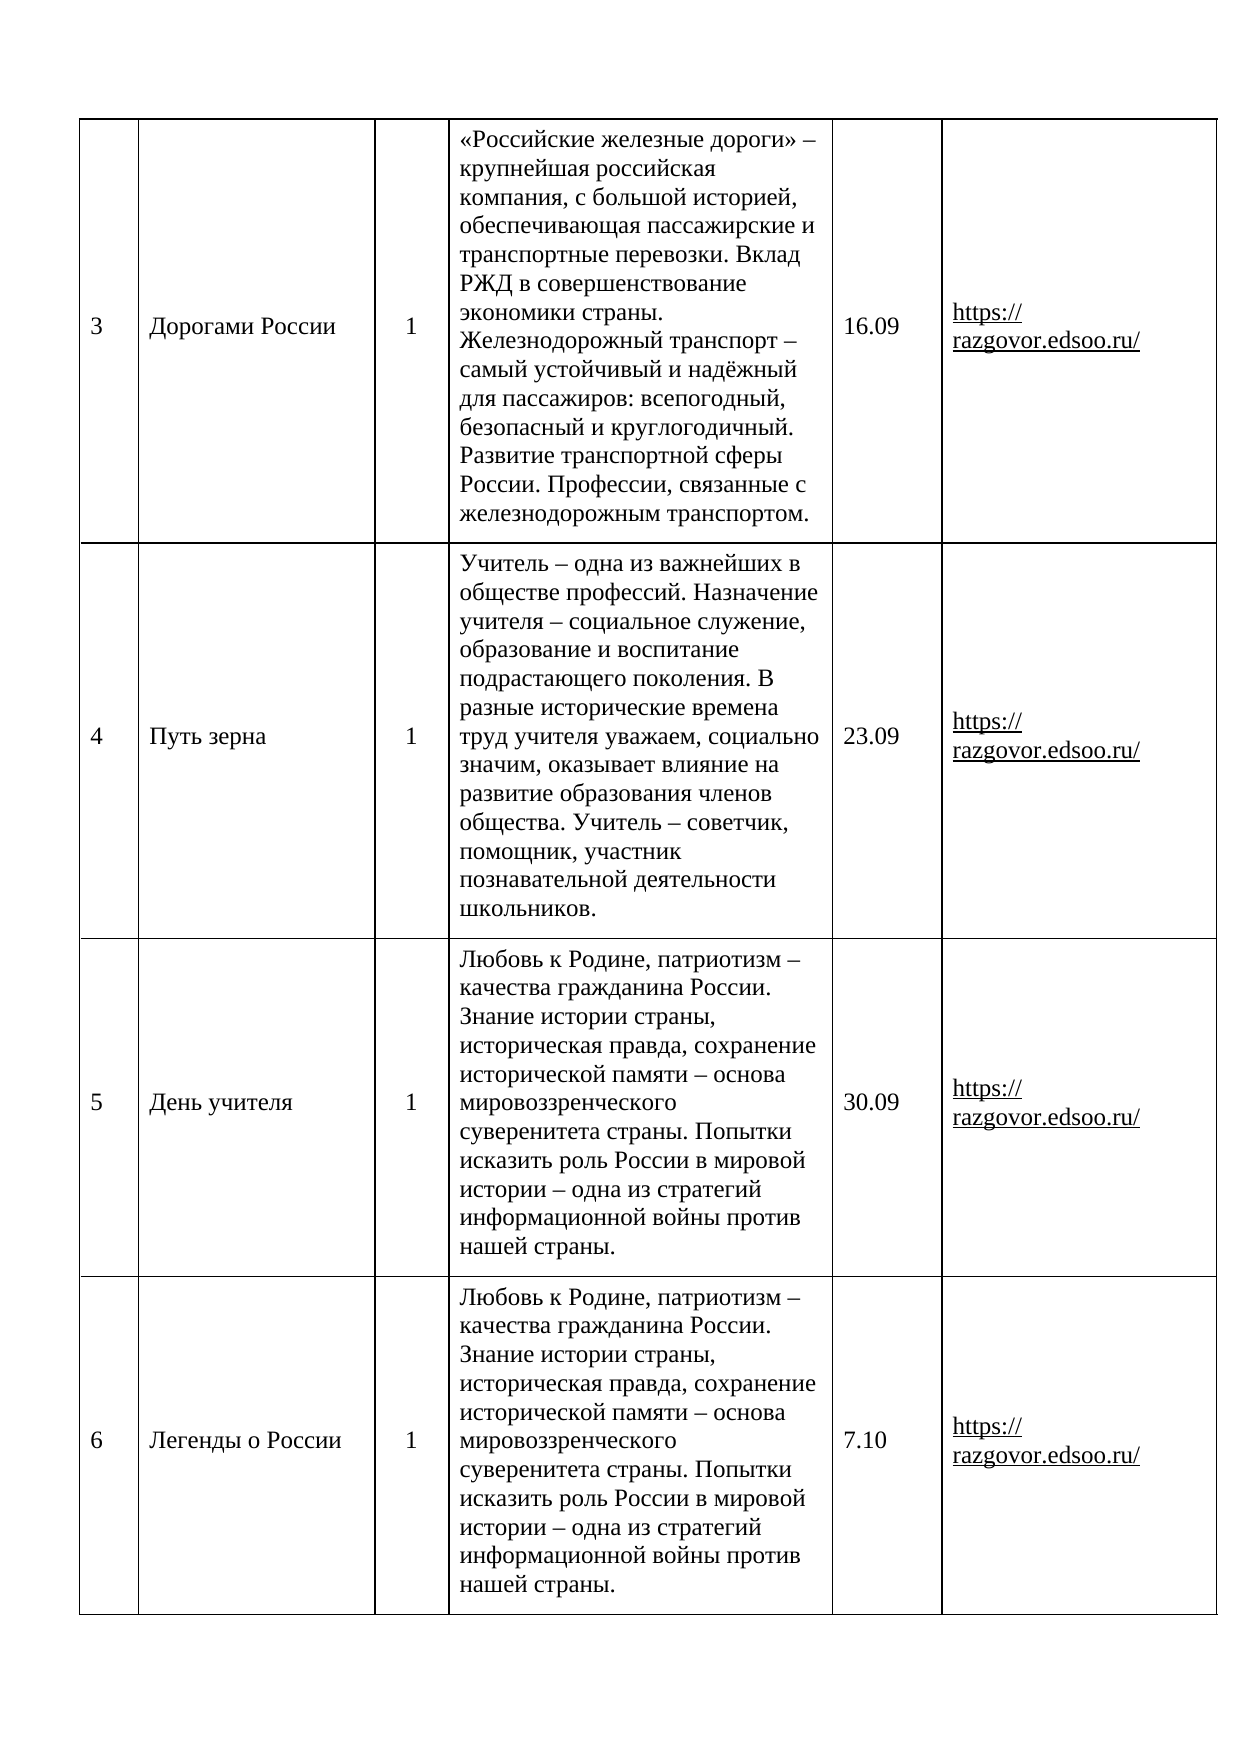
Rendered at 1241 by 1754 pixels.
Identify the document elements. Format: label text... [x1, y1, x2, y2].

table_cell 1 [376, 939, 448, 1276]
table_cell Легенды о России [139, 1277, 374, 1613]
table_cell 6 [80, 1277, 138, 1613]
table_cell День учителя [139, 939, 374, 1276]
table_cell https://razgovor.edsoo.ru/ [943, 544, 1216, 938]
table_cell https://razgovor.edsoo.ru/ [943, 939, 1216, 1276]
table_cell «Российские железные дороги» – крупнейшая российская компания, с большой историей, обеспечивающая пассажирские и транспортные перевозки. Вклад РЖД в совершенствование экономики страны. Железнодорожный транспорт – самый устойчивый и надёжный для пассажиров: всепогодный, безопасный и круглогодичный. Развитие транспортной сферы России. Профессии, связанные с железнодорожным транспортом. [450, 120, 832, 542]
table_cell Дорогами России [139, 120, 374, 542]
table_cell Любовь к Родине, патриотизм – качества гражданина России. Знание истории страны, историческая правда, сохранение исторической памяти – основа мировоззренческого суверенитета страны. Попытки исказить роль России в мировой истории – одна из стратегий информационной войны против нашей страны. [450, 1277, 832, 1613]
table_cell 1 [376, 544, 448, 938]
table_cell 23.09 [833, 544, 941, 938]
table_cell 16.09 [833, 120, 941, 542]
table_cell 5 [80, 939, 138, 1276]
table_cell 1 [376, 1277, 448, 1613]
table_cell Учитель – одна из важнейших в обществе профессий. Назначение учителя – социальное служение, образование и воспитание подрастающего поколения. В разные исторические времена труд учителя уважаем, социально значим, оказывает влияние на развитие образования членов общества. Учитель – советчик, помощник, участник познавательной деятельности школьников. [450, 544, 832, 938]
table_cell Путь зерна [139, 544, 374, 938]
table_cell 7.10 [833, 1277, 941, 1613]
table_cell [943, 120, 1216, 542]
table_cell 1 [376, 120, 448, 542]
table_cell 4 [80, 543, 138, 938]
table_cell Любовь к Родине, патриотизм – качества гражданина России. Знание истории страны, историческая правда, сохранение исторической памяти – основа мировоззренческого суверенитета страны. Попытки исказить роль России в мировой истории – одна из стратегий информационной войны против нашей страны. [450, 939, 832, 1276]
table_cell 3 [80, 120, 138, 542]
table_cell 30.09 [833, 939, 941, 1276]
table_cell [943, 1277, 1216, 1613]
